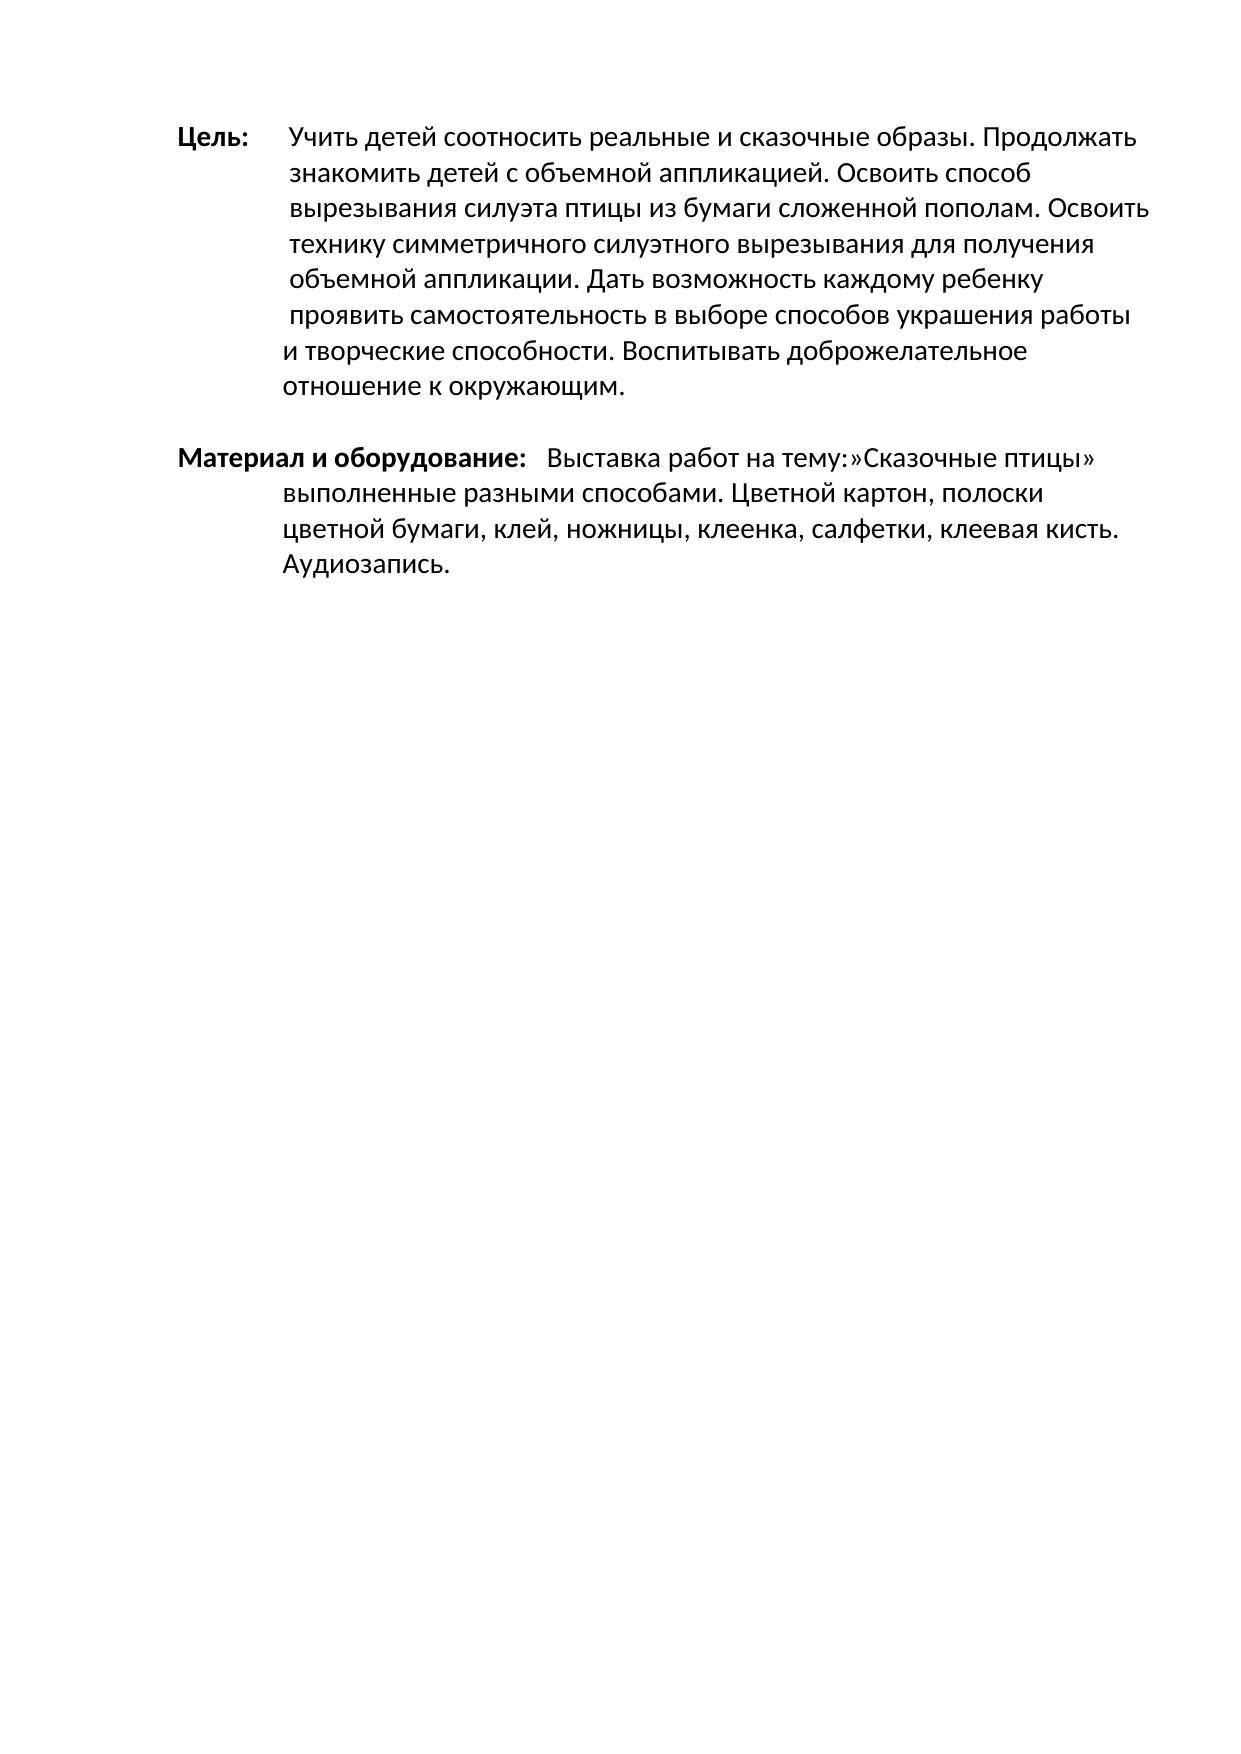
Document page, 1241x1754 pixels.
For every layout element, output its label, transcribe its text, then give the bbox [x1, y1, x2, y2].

text объемной аппликации. Дать возможность каждому ребенку [177, 261, 1152, 296]
text знакомить детей с объемной аппликацией. Освоить способ [177, 154, 1152, 189]
text вырезывания силуэта птицы из бумаги сложенной пополам. Освоить [177, 189, 1152, 225]
text отношение к окружающим. [177, 367, 1152, 403]
text Аудиозапись. [177, 546, 1152, 581]
text Материал и оборудование: Выставка работ на тему:»Сказочные птицы» [177, 439, 1152, 474]
text выполненные разными способами. Цветной картон, полоски [177, 474, 1152, 510]
text технику симметричного силуэтного вырезывания для получения [177, 225, 1152, 261]
text цветной бумаги, клей, ножницы, клеенка, салфетки, клеевая кисть. [177, 510, 1152, 546]
text и творческие способности. Воспитывать доброжелательное [177, 332, 1152, 367]
text Цель: Учить детей соотносить реальные и сказочные образы. Продолжать [177, 118, 1152, 154]
text проявить самостоятельность в выборе способов украшения работы [177, 296, 1152, 332]
